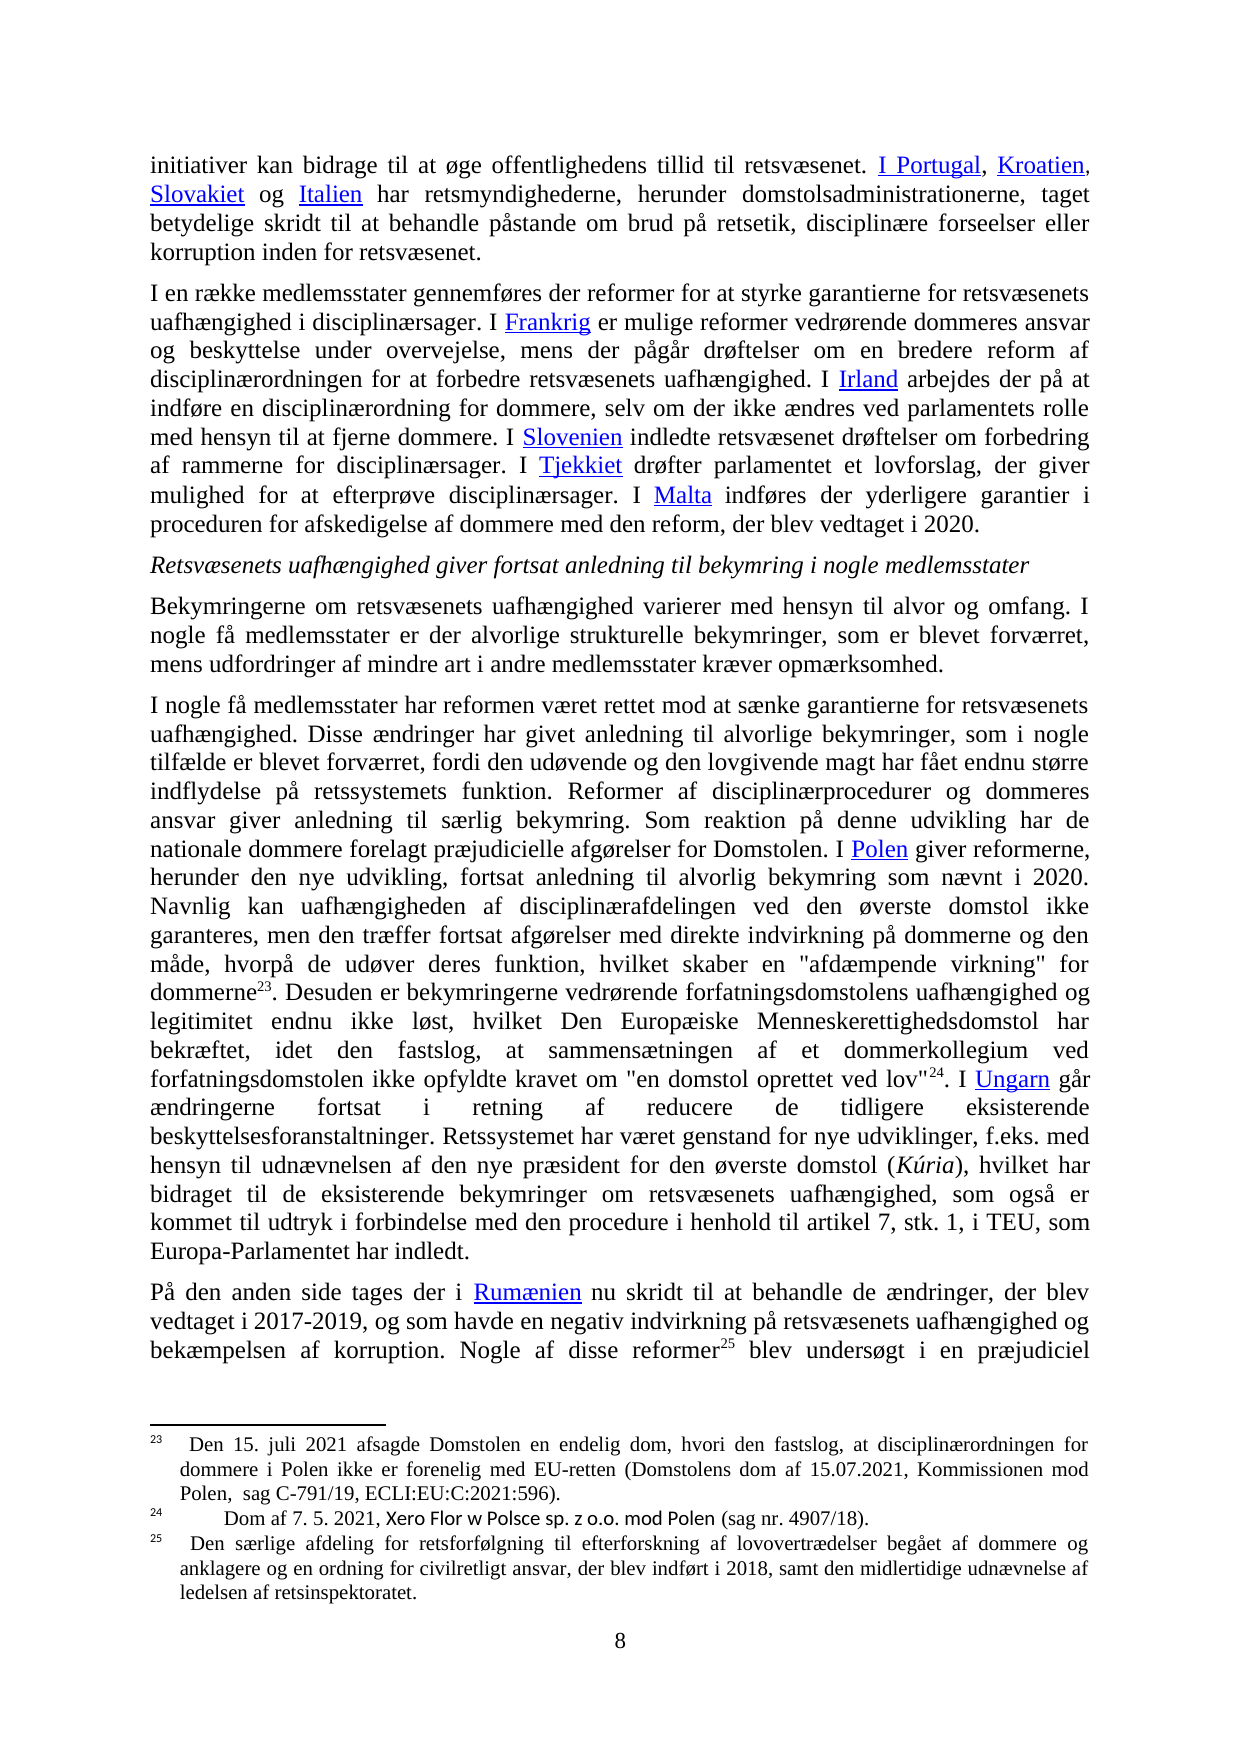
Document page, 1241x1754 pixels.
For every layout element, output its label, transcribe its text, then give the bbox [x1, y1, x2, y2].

text Retsvæsenets uafhængighed giver fortsat anledning til bekymring i nogle medlemsstater [150, 550, 1090, 579]
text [150, 150, 1090, 266]
text Bekymringerne om retsvæsenets uafhængighed varierer med hensyn til alvor og omfang. I nogle få medlemsstater er der alvorlige strukturelle bekymringer, som er blevet forværret, mens udfordringer af mindre art i andre medlemsstater kræver opmærksomhed. [150, 591, 1090, 677]
text I nogle få medlemsstater har reformen været rettet mod at sænke garantierne for retsvæsenets uafhængighed. Disse ændringer har givet anledning til alvorlige bekymringer, som i nogle tilfælde er blevet forværret, fordi den udøvende og den lovgivende magt har fået endnu større indflydelse på retssystemets funktion. Reformer af disciplinærprocedurer og dommeres ansvar giver anledning til særlig bekymring. Som reaktion på denne udvikling har de nationale dommere forelagt præjudicielle afgørelser for Domstolen. I Polen giver reformerne, herunder den nye udvikling, fortsat anledning til alvorlig bekymring som nævnt i 2020. Navnlig kan uafhængigheden af disciplinærafdelingen ved den øverste domstol ikke garanteres, men den træffer fortsat afgørelser med direkte indvirkning på dommerne og den måde, hvorpå de udøver deres funktion, hvilket skaber en "afdæmpende virkning" for dommerne. Desuden er bekymringerne vedrørende forfatningsdomstolens uafhængighed og legitimitet endnu ikke løst, hvilket Den Europæiske Menneskerettighedsdomstol har bekræftet, idet den fastslog, at sammensætningen af et dommerkollegium ved forfatningsdomstolen ikke opfyldte kravet om "en domstol oprettet ved lov". I Ungarn går ændringerne fortsat i retning af reducere de tidligere eksisterende beskyttelsesforanstaltninger. Retssystemet har været genstand for nye udviklinger, f.eks. med hensyn til udnævnelsen af den nye præsident for den øverste domstol (Kúria), hvilket har bidraget til de eksisterende bekymringer om retsvæsenets uafhængighed, som også er kommet til udtryk i forbindelse med den procedure i henhold til artikel 7, stk. 1, i TEU, som Europa-Parlamentet har indledt. [150, 690, 1090, 1265]
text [150, 1277, 1090, 1364]
text I en række medlemsstater gennemføres der reformer for at styrke garantierne for retsvæsenets uafhængighed i disciplinærsager. I Frankrig er mulige reformer vedrørende dommeres ansvar og beskyttelse under overvejelse, mens der pågår drøftelser om en bredere reform af disciplinærordningen for at forbedre retsvæsenets uafhængighed. I Irland arbejdes der på at indføre en disciplinærordning for dommere, selv om der ikke ændres ved parlamentets rolle med hensyn til at fjerne dommere. I Slovenien indledte retsvæsenet drøftelser om forbedring af rammerne for disciplinærsager. I Tjekkiet drøfter parlamentet et lovforslag, der giver mulighed for at efterprøve disciplinærsager. I Malta indføres der yderligere garantier i proceduren for afskedigelse af dommere med den reform, der blev vedtaget i 2020. [150, 278, 1090, 537]
